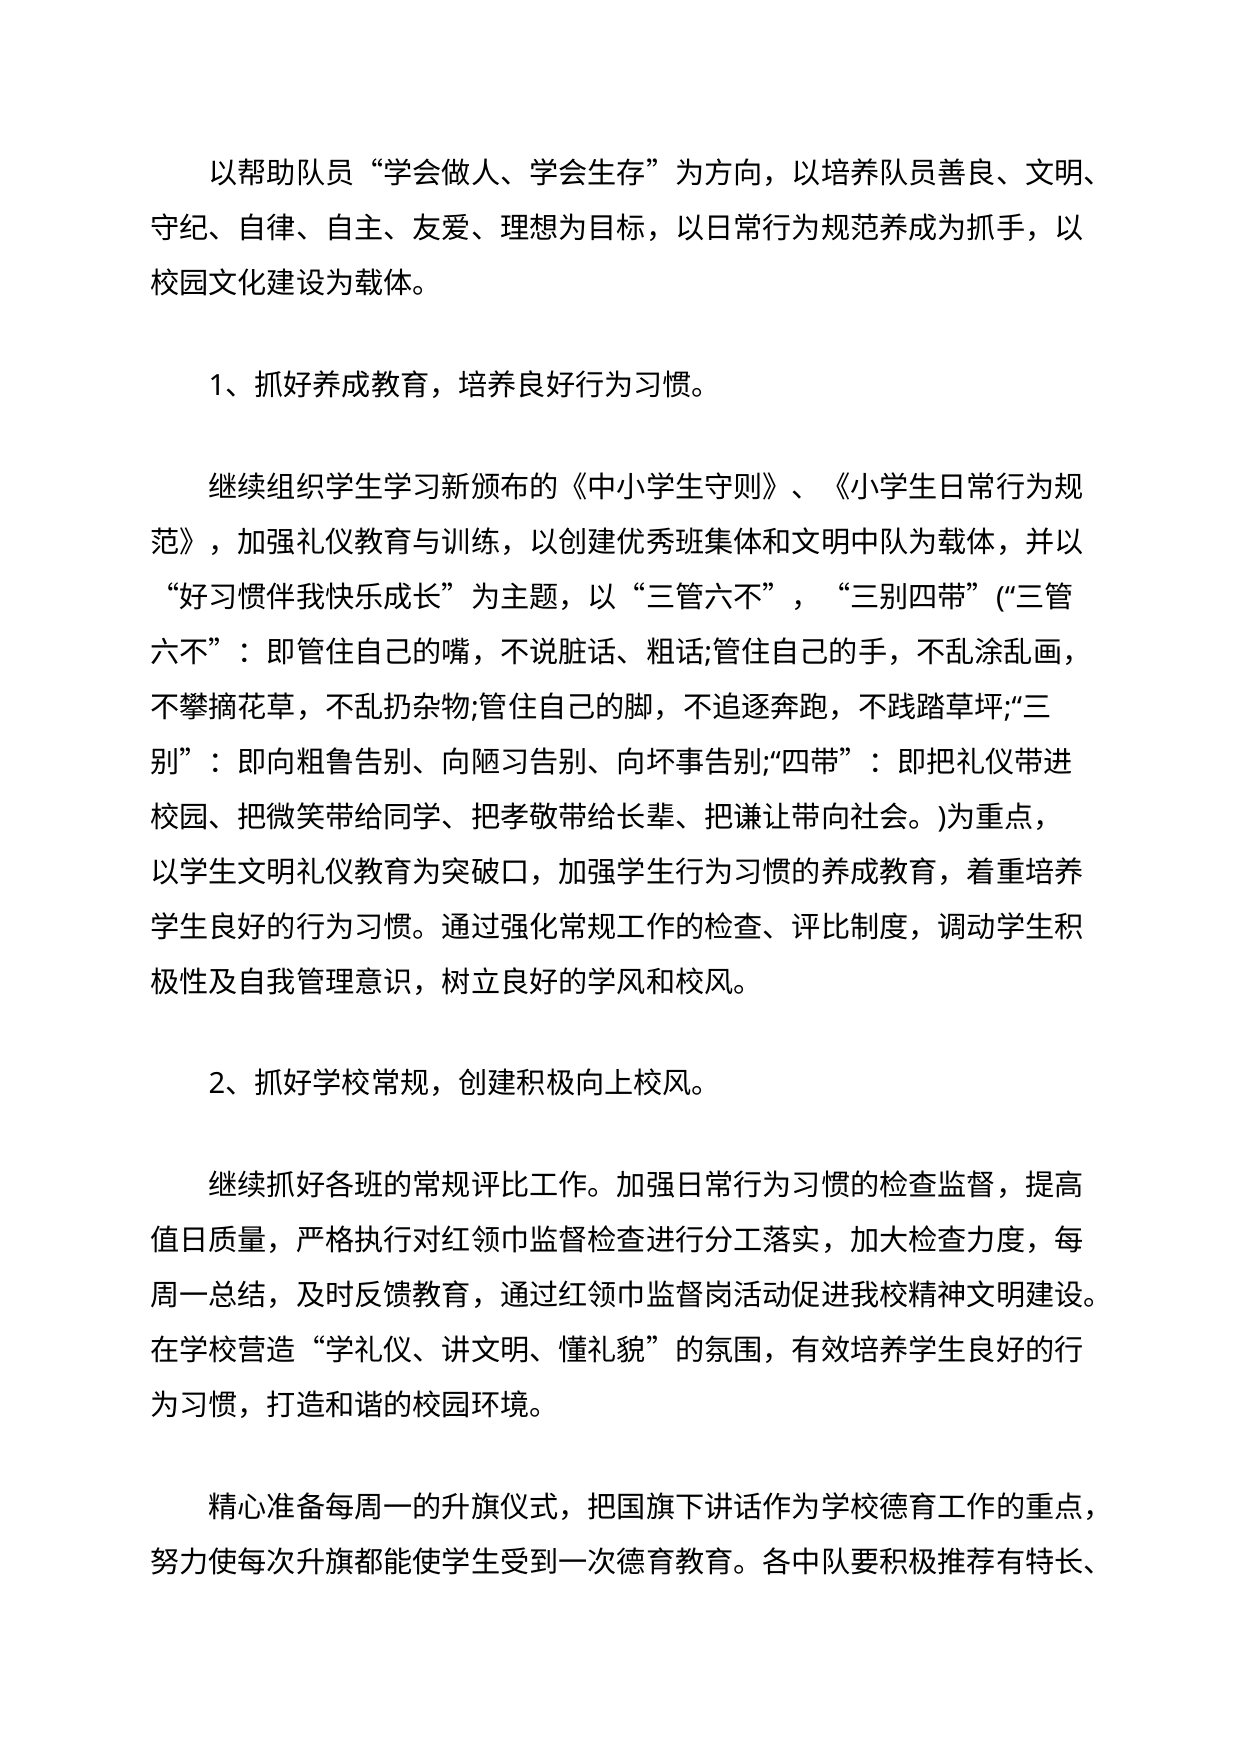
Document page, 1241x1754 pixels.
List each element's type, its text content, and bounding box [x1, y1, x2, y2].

text 以帮助队员“学会做人、学会生存”为方向，以培养队员善良、文明、守纪、自律、自主、友爱、理想为目标，以日常行为规范养成为抓手，以校园文化建设为载体。 [150, 150, 1090, 302]
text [150, 1483, 1090, 1580]
text 继续组织学生学习新颁布的《中小学生守则》、《小学生日常行为规范》，加强礼仪教育与训练，以创建优秀班集体和文明中队为载体，并以“好习惯伴我快乐成长”为主题，以“三管六不”，“三别四带”(“三管六不”：即管住自己的嘴，不说脏话、粗话;管住自己的手，不乱涂乱画，不攀摘花草，不乱扔杂物;管住自己的脚，不追逐奔跑，不践踏草坪;“三别”：即向粗鲁告别、向陋习告别、向坏事告别;“四带”：即把礼仪带进校园、把微笑带给同学、把孝敬带给长辈、把谦让带向社会。)为重点，以学生文明礼仪教育为突破口，加强学生行为习惯的养成教育，着重培养学生良好的行为习惯。通过强化常规工作的检查、评比制度，调动学生积极性及自我管理意识，树立良好的学风和校风。 [150, 463, 1090, 1000]
text 1、抓好养成教育，培养良好行为习惯。 [150, 362, 1090, 404]
text 继续抓好各班的常规评比工作。加强日常行为习惯的检查监督，提高值日质量，严格执行对红领巾监督检查进行分工落实，加大检查力度，每周一总结，及时反馈教育，通过红领巾监督岗活动促进我校精神文明建设。在学校营造“学礼仪、讲文明、懂礼貌”的氛围，有效培养学生良好的行为习惯，打造和谐的校园环境。 [150, 1162, 1090, 1424]
text 2、抓好学校常规，创建积极向上校风。 [150, 1060, 1090, 1102]
